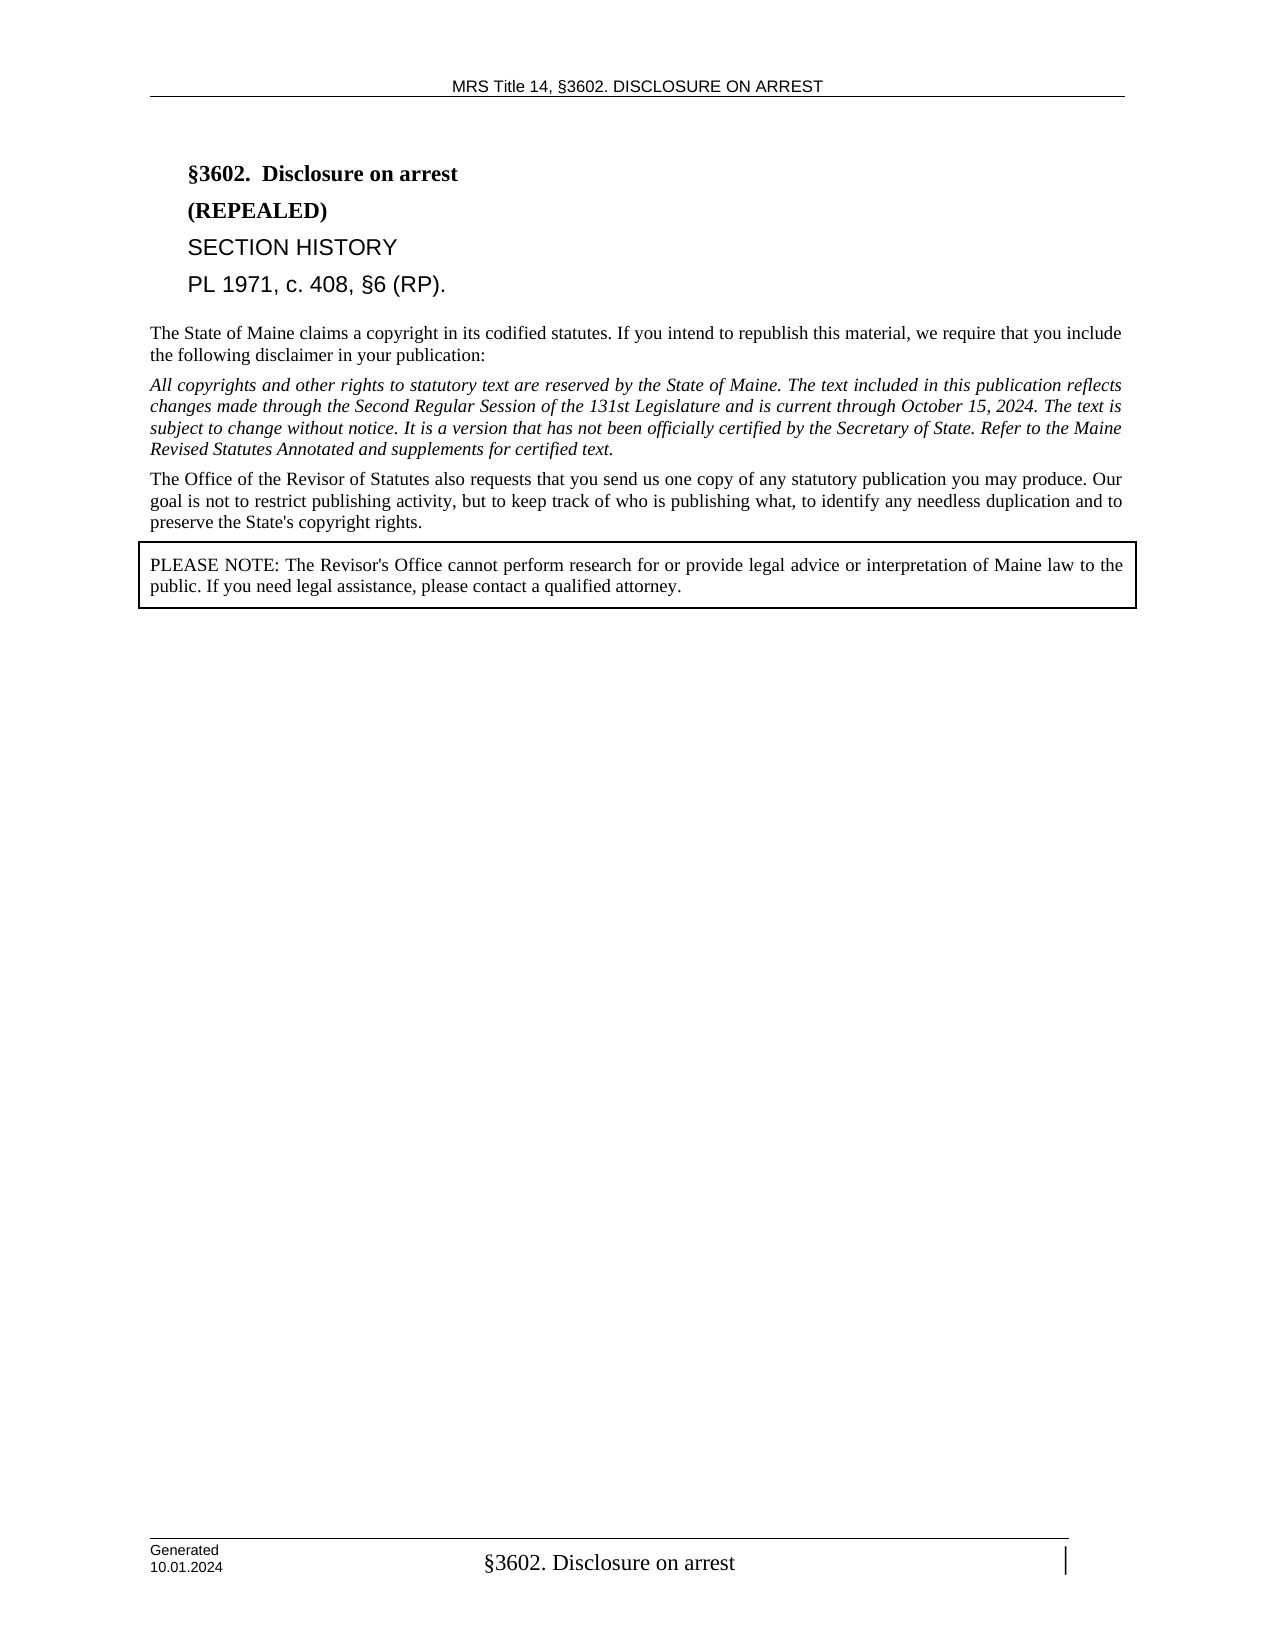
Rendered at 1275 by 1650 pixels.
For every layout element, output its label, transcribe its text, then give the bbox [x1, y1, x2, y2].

text SECTION HISTORY [187, 234, 1125, 260]
text PL 1971, c. 408, §6 (RP). [187, 271, 1125, 297]
text PLEASE NOTE: The Revisor's Office cannot perform research for or provide legal advice or interpretation of Maine law to the public. If you need legal assistance, please contact a qualified attorney. [140, 543, 1135, 607]
text The State of Maine claims a copyright in its codified statutes. If you intend to republish this material, we require that you include the following disclaimer in your publication: [150, 322, 1125, 365]
text All copyrights and other rights to statutory text are reserved by the State of Maine. The text included in this publication reflects changes made through the Second Regular Session of the 131st Legislature and is current through October 15, 2024 . The text is subject to change without notice. It is a version that has not been officially certified by the Secretary of State. Refer to the Maine Revised Statutes Annotated and supplements for certified text. [150, 373, 1125, 460]
text The Office of the Revisor of Statutes also requests that you send us one copy of any statutory publication you may produce. Our goal is not to restrict publishing activity, but to keep track of who is publishing what, to identify any needless duplication and to preserve the State's copyright rights. [150, 468, 1125, 533]
text §3602. Disclosure on arrest [187, 160, 1125, 187]
text (REPEALED) [187, 197, 1125, 223]
